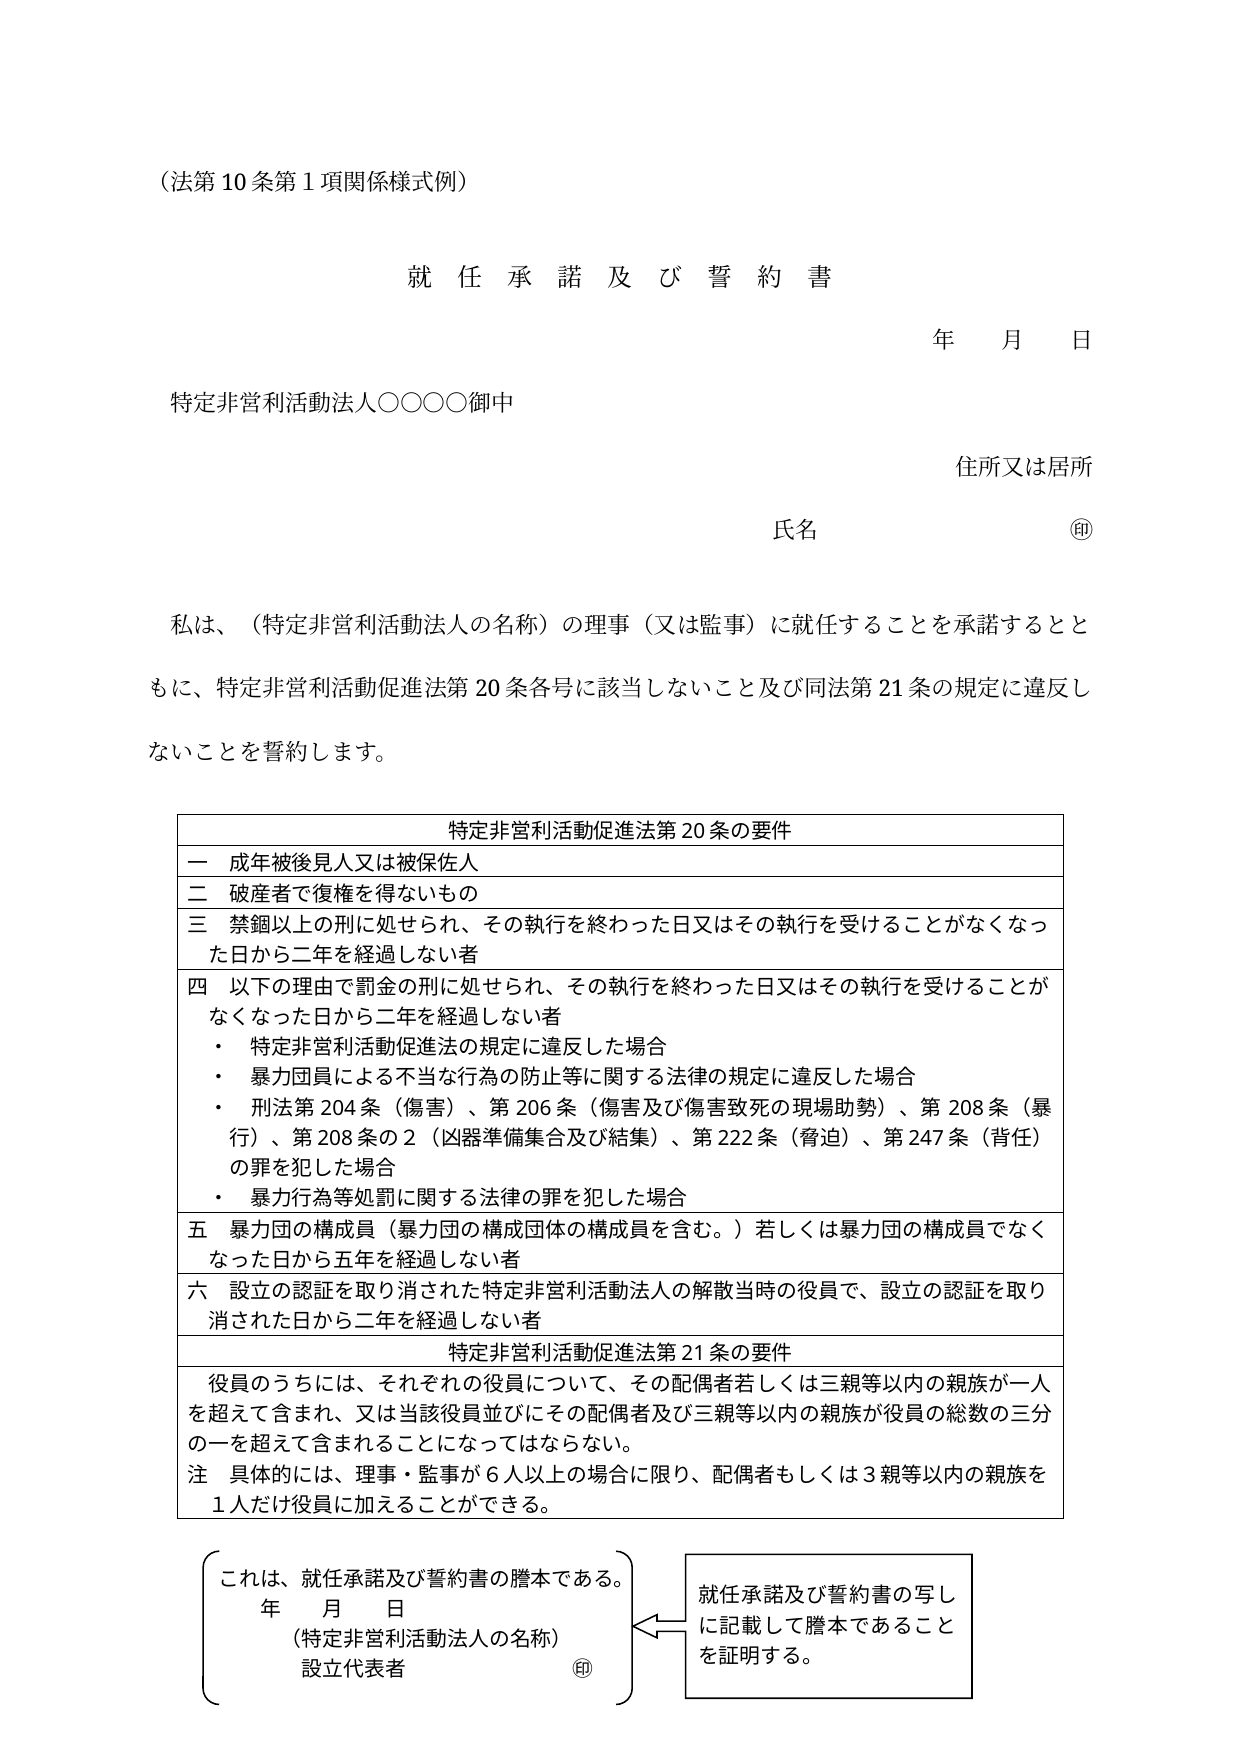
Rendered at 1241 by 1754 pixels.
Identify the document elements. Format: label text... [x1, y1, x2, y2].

text 住所又は居所 [148, 434, 1092, 497]
table_cell 三 禁錮以上の刑に処せられ、その執行を終わった日又はその執行を受けることがなくなった日から二年を経過しない者 [178, 909, 1063, 969]
table_cell 六 設立の認証を取り消された特定非営利活動法人の解散当時の役員で、設立の認証を取り消された日から二年を経過しない者 [178, 1274, 1063, 1335]
table_cell 役員のうちには、それぞれの役員について、その配偶者若しくは三親等以内の親族が一人を超えて含まれ、又は当該役員並びにその配偶者及び三親等以内の親族が役員の総数の三分の一を超えて含まれることになってはならない。 注 具体的には、理事・監事が６人以上の場合に限り、配偶者もしくは３親等以内の親族を１人だけ役員に加えることができる。 [178, 1367, 1063, 1518]
table_cell 四 以下の理由で罰金の刑に処せられ、その執行を終わった日又はその執行を受けることがなくなった日から二年を経過しない者 ・ 特定非営利活動促進法の規定に違反した場合 ・ 暴力団員による不当な行為の防止等に関する法律の規定に違反した場合 ・ 刑法第204条（傷害）、第206条（傷害及び傷害致死の現場助勢）、第208条（暴行）、第208条の２（凶器準備集合及び結集）、第222条（脅迫）、第247条（背任）の罪を犯した場合 ・ 暴力行為等処罰に関する法律の罪を犯した場合 [178, 970, 1063, 1212]
text 氏名 ㊞ [148, 497, 1092, 560]
table_cell 特定非営利活動促進法第21条の要件 [178, 1336, 1063, 1366]
table_cell 二 破産者で復権を得ないもの [178, 877, 1063, 907]
table_cell 一 成年被後見人又は被保佐人 [178, 846, 1063, 876]
text （法第10条第１項関係様式例） [148, 149, 1092, 212]
text 私は、（特定非営利活動法人の名称）の理事（又は監事）に就任することを承諾するとともに、特定非営利活動促進法第20条各号に該当しないこと及び同法第21条の規定に違反しないことを誓約します。 [148, 592, 1092, 782]
text 年 月 日 [148, 307, 1092, 370]
table_header 特定非営利活動促進法第20条の要件 [178, 815, 1063, 845]
text 特定非営利活動法人○○○○御中 [148, 370, 1092, 434]
text 就 任 承 諾 及 び 誓 約 書 [148, 244, 1092, 307]
table_cell 五 暴力団の構成員（暴力団の構成団体の構成員を含む。）若しくは暴力団の構成員でなくなった日から五年を経過しない者 [178, 1213, 1063, 1273]
